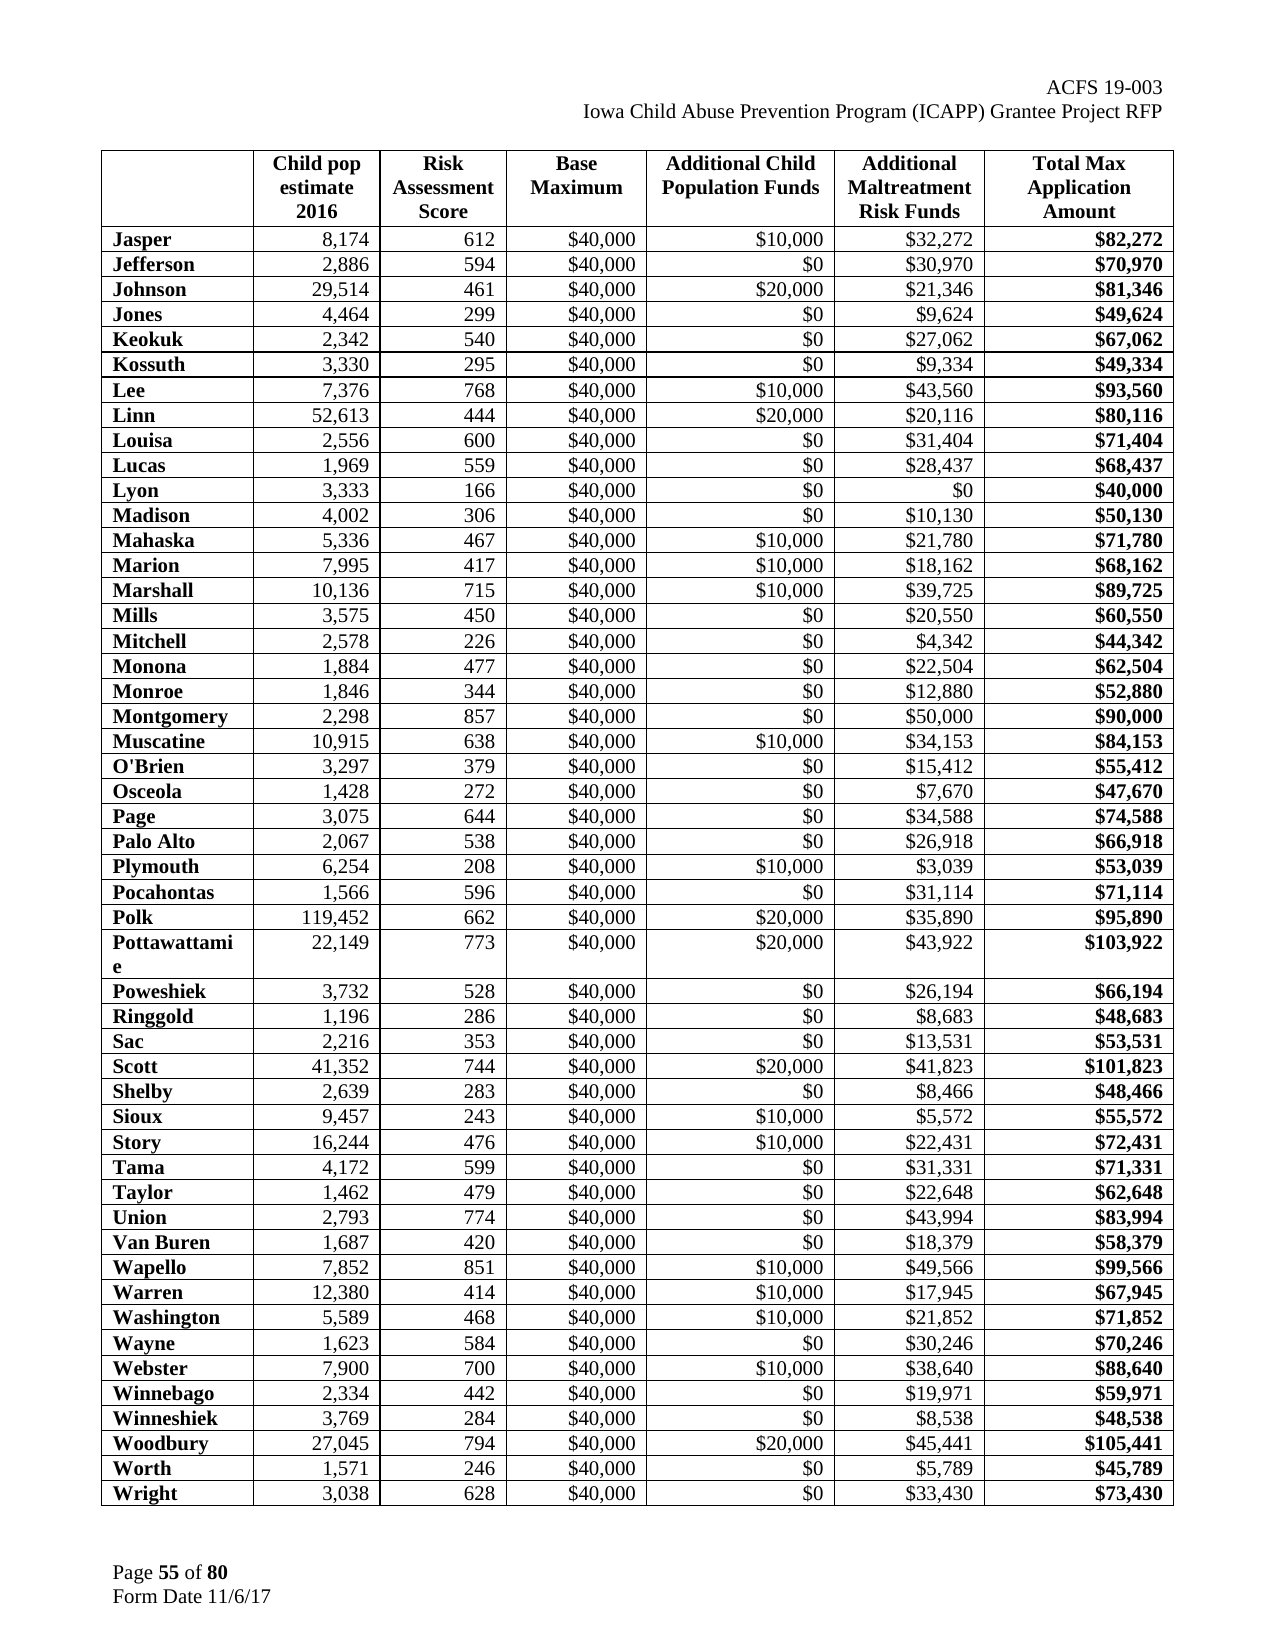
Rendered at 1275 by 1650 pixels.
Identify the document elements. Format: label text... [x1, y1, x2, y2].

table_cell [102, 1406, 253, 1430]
table_cell 226 [381, 629, 506, 653]
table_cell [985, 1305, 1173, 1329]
table_cell 1,196 [254, 1004, 379, 1028]
table_cell 7,995 [254, 553, 379, 577]
table_cell $80,116 [985, 403, 1173, 427]
table_cell $60,550 [985, 604, 1173, 627]
table_cell $66,918 [985, 829, 1173, 853]
table_cell 600 [381, 428, 506, 452]
table_cell $0 [835, 478, 984, 502]
table_cell 3,075 [254, 804, 379, 828]
table_cell $40,000 [507, 1029, 646, 1053]
table_cell Marshall [102, 578, 253, 602]
table_cell [102, 151, 253, 226]
table_cell Scott [102, 1054, 253, 1078]
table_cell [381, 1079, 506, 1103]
table_cell $20,550 [835, 604, 984, 627]
table_cell Risk Assessment Score [381, 151, 506, 226]
table_cell $74,588 [985, 804, 1173, 828]
table_cell $40,000 [507, 654, 646, 678]
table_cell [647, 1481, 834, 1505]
table_cell $40,000 [507, 704, 646, 728]
table_cell $32,272 [835, 227, 984, 251]
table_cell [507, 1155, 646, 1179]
table_cell $18,162 [835, 553, 984, 577]
table_cell $20,116 [835, 403, 984, 427]
table_cell $48,683 [985, 1004, 1173, 1028]
table_cell $34,153 [835, 729, 984, 753]
table_cell Total Max Application Amount [985, 151, 1173, 226]
table_cell 644 [381, 804, 506, 828]
table_cell Page [102, 804, 253, 828]
table_cell $0 [647, 453, 834, 477]
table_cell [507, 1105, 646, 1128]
table_cell $39,725 [835, 578, 984, 602]
table_cell Montgomery [102, 704, 253, 728]
table_cell $0 [647, 1029, 834, 1053]
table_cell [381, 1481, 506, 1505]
table_cell $40,000 [507, 353, 646, 376]
table_cell $10,000 [647, 729, 834, 753]
table_cell $40,000 [507, 880, 646, 904]
table_cell Mills [102, 604, 253, 627]
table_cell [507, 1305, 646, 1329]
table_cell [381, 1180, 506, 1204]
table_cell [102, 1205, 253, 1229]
table_cell $0 [647, 704, 834, 728]
table_cell Jasper [102, 227, 253, 251]
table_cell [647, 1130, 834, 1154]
table_cell $95,890 [985, 905, 1173, 929]
table_cell $20,000 [647, 905, 834, 929]
table_cell $34,588 [835, 804, 984, 828]
table_cell $0 [647, 629, 834, 653]
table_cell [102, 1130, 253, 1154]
table_cell 7,376 [254, 378, 379, 402]
table_cell $40,000 [507, 453, 646, 477]
table_cell $0 [647, 302, 834, 326]
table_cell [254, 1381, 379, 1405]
table_cell Madison [102, 503, 253, 527]
table_cell 450 [381, 604, 506, 627]
table_cell $68,437 [985, 453, 1173, 477]
table_cell $0 [647, 604, 834, 627]
table_cell $40,000 [507, 905, 646, 929]
table_cell 2,216 [254, 1029, 379, 1053]
table_cell $0 [647, 503, 834, 527]
table_cell $40,000 [507, 829, 646, 853]
table_cell $40,000 [507, 553, 646, 577]
table_cell $43,922 [835, 930, 984, 978]
table_cell $67,062 [985, 327, 1173, 351]
table_cell 773 [381, 930, 506, 978]
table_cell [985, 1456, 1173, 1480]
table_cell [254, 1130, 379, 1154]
table_cell 10,136 [254, 578, 379, 602]
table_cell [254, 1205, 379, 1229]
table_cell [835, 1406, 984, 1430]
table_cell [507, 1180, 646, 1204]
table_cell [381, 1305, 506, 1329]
table_cell 559 [381, 453, 506, 477]
table_cell Kossuth [102, 353, 253, 376]
table_cell $21,780 [835, 528, 984, 552]
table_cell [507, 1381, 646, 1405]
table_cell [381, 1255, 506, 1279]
table_cell 2,886 [254, 252, 379, 276]
table_cell 5,336 [254, 528, 379, 552]
table_cell Jefferson [102, 252, 253, 276]
table_cell $40,000 [507, 629, 646, 653]
table_cell $9,334 [835, 353, 984, 376]
table_cell $90,000 [985, 704, 1173, 728]
table_cell 4,002 [254, 503, 379, 527]
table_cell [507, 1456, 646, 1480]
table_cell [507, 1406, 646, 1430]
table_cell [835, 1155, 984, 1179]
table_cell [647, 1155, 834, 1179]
table_cell 2,639 [254, 1079, 379, 1103]
table_cell 344 [381, 679, 506, 703]
table_cell 1,566 [254, 880, 379, 904]
table_cell 2,298 [254, 704, 379, 728]
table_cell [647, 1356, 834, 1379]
table_cell Monroe [102, 679, 253, 703]
table_cell $43,560 [835, 378, 984, 402]
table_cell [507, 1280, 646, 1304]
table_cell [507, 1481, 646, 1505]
table_cell 286 [381, 1004, 506, 1028]
table_cell $40,000 [507, 327, 646, 351]
table_cell $31,114 [835, 880, 984, 904]
table_cell $68,162 [985, 553, 1173, 577]
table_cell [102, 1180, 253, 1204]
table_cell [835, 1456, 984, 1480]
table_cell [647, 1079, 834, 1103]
table_cell 3,330 [254, 353, 379, 376]
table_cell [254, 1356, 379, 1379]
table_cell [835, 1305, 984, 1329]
table_cell Muscatine [102, 729, 253, 753]
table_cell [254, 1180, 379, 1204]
table_cell 52,613 [254, 403, 379, 427]
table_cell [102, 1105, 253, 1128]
table_cell $44,342 [985, 629, 1173, 653]
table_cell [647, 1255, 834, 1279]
table_cell Plymouth [102, 855, 253, 878]
table_cell $0 [647, 754, 834, 778]
table_cell $84,153 [985, 729, 1173, 753]
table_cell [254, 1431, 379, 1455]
table_cell 3,297 [254, 754, 379, 778]
table_cell $9,624 [835, 302, 984, 326]
table_cell $20,000 [647, 930, 834, 978]
table_cell 10,915 [254, 729, 379, 753]
table_cell $40,000 [507, 679, 646, 703]
table_cell $50,130 [985, 503, 1173, 527]
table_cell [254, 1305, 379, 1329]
table_cell $20,000 [647, 277, 834, 301]
table_cell $40,000 [507, 503, 646, 527]
table_cell $82,272 [985, 227, 1173, 251]
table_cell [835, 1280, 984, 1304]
table_cell $21,346 [835, 277, 984, 301]
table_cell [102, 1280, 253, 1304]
table_cell 299 [381, 302, 506, 326]
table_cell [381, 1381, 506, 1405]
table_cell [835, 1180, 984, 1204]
table_cell $0 [647, 829, 834, 853]
table_cell 4,464 [254, 302, 379, 326]
table_cell Lee [102, 378, 253, 402]
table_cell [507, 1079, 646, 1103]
table_cell Lucas [102, 453, 253, 477]
table_cell $40,000 [507, 804, 646, 828]
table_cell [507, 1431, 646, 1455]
table_cell $89,725 [985, 578, 1173, 602]
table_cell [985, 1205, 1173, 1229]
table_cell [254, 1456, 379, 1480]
table_cell $27,062 [835, 327, 984, 351]
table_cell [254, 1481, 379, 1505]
table_cell 2,578 [254, 629, 379, 653]
table_cell $40,000 [507, 478, 646, 502]
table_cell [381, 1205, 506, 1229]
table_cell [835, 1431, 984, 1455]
table_cell 1,969 [254, 453, 379, 477]
table_cell $10,130 [835, 503, 984, 527]
table_cell $30,970 [835, 252, 984, 276]
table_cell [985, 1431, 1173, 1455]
table_cell Poweshiek [102, 979, 253, 1003]
table_cell Child pop estimate 2016 [254, 151, 379, 226]
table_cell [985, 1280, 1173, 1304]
table_cell $3,039 [835, 855, 984, 878]
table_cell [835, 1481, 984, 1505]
table_cell Palo Alto [102, 829, 253, 853]
table_cell $0 [647, 654, 834, 678]
table_cell Additional Child Population Funds [647, 151, 834, 226]
table_cell Marion [102, 553, 253, 577]
table_cell $15,412 [835, 754, 984, 778]
table_cell $101,823 [985, 1054, 1173, 1078]
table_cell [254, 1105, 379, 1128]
table_cell $40,000 [507, 855, 646, 878]
table_cell $40,000 [507, 428, 646, 452]
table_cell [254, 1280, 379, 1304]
table_cell 6,254 [254, 855, 379, 878]
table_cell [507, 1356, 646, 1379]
table_cell 638 [381, 729, 506, 753]
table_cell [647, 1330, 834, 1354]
table_cell Osceola [102, 779, 253, 803]
table_cell $0 [647, 353, 834, 376]
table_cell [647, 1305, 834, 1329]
table_cell 3,732 [254, 979, 379, 1003]
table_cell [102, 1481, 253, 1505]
table_cell 461 [381, 277, 506, 301]
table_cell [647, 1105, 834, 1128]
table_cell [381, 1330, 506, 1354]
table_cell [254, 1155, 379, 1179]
table_cell 295 [381, 353, 506, 376]
table_cell 596 [381, 880, 506, 904]
table_cell $35,890 [835, 905, 984, 929]
table_cell Lyon [102, 478, 253, 502]
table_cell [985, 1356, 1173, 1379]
table_cell $40,000 [507, 1054, 646, 1078]
table_cell $103,922 [985, 930, 1173, 978]
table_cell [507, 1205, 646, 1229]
table_cell Louisa [102, 428, 253, 452]
table_cell $40,000 [507, 252, 646, 276]
table_cell Mahaska [102, 528, 253, 552]
table_cell $70,970 [985, 252, 1173, 276]
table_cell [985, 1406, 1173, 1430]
table_cell Linn [102, 403, 253, 427]
table_cell $71,114 [985, 880, 1173, 904]
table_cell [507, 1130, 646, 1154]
table_cell $40,000 [507, 403, 646, 427]
table_cell $22,504 [835, 654, 984, 678]
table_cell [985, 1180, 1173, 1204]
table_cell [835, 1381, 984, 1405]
table_cell Monona [102, 654, 253, 678]
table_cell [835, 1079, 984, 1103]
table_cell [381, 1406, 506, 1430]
table_cell $10,000 [647, 553, 834, 577]
table_cell Pottawattamie [102, 930, 253, 978]
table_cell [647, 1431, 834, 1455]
table_cell 467 [381, 528, 506, 552]
table_cell 8,174 [254, 227, 379, 251]
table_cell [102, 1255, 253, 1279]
table_cell 3,575 [254, 604, 379, 627]
table_cell $0 [647, 679, 834, 703]
table_cell 1,846 [254, 679, 379, 703]
table_cell $40,000 [507, 277, 646, 301]
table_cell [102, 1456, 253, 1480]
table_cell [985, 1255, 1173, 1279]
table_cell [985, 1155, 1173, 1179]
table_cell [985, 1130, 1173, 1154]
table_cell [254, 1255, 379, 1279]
table_cell $71,404 [985, 428, 1173, 452]
table_cell Pocahontas [102, 880, 253, 904]
table_cell $49,624 [985, 302, 1173, 326]
table_cell $52,880 [985, 679, 1173, 703]
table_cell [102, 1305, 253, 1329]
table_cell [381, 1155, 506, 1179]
table_cell Polk [102, 905, 253, 929]
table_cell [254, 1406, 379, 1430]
table_cell $40,000 [507, 227, 646, 251]
table_cell 306 [381, 503, 506, 527]
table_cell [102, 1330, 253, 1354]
table_cell 768 [381, 378, 506, 402]
table_cell 166 [381, 478, 506, 502]
table_cell $0 [647, 779, 834, 803]
table_cell $40,000 [507, 578, 646, 602]
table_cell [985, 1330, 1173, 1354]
table_cell 857 [381, 704, 506, 728]
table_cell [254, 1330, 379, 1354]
table_cell $40,000 [507, 754, 646, 778]
table_cell 744 [381, 1054, 506, 1078]
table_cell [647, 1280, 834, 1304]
table_cell 528 [381, 979, 506, 1003]
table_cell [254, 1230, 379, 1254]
table_cell $8,683 [835, 1004, 984, 1028]
table_cell $40,000 [507, 528, 646, 552]
table_cell $12,880 [835, 679, 984, 703]
table_cell $53,039 [985, 855, 1173, 878]
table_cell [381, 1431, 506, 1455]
table_cell $40,000 [507, 779, 646, 803]
table_cell $40,000 [507, 302, 646, 326]
table_cell 3,333 [254, 478, 379, 502]
table_cell Sac [102, 1029, 253, 1053]
table_cell $0 [647, 252, 834, 276]
table_cell $93,560 [985, 378, 1173, 402]
table_cell 29,514 [254, 277, 379, 301]
table_cell $47,670 [985, 779, 1173, 803]
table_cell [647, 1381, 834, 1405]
table_cell $26,918 [835, 829, 984, 853]
table_cell 41,352 [254, 1054, 379, 1078]
table_cell $66,194 [985, 979, 1173, 1003]
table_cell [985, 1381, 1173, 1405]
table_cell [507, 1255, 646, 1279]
table_cell 662 [381, 905, 506, 929]
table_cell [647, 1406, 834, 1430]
table_cell $28,437 [835, 453, 984, 477]
table_cell $0 [647, 327, 834, 351]
table_cell 379 [381, 754, 506, 778]
table_cell Johnson [102, 277, 253, 301]
table_cell $40,000 [985, 478, 1173, 502]
table_cell 612 [381, 227, 506, 251]
table_cell $20,000 [647, 403, 834, 427]
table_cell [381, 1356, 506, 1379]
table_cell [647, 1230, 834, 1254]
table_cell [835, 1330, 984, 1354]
table_cell $40,000 [507, 1004, 646, 1028]
table_cell $49,334 [985, 353, 1173, 376]
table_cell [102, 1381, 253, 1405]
table_cell 353 [381, 1029, 506, 1053]
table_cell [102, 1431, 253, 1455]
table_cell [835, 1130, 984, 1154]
table_cell $40,000 [507, 729, 646, 753]
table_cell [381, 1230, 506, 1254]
table_cell $0 [647, 804, 834, 828]
table_cell 538 [381, 829, 506, 853]
table_cell 715 [381, 578, 506, 602]
table_cell $31,404 [835, 428, 984, 452]
table_cell 2,067 [254, 829, 379, 853]
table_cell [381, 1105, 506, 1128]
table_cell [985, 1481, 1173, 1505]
table_cell $0 [647, 428, 834, 452]
table_cell Additional Maltreatment Risk Funds [835, 151, 984, 226]
table_cell Jones [102, 302, 253, 326]
table_cell $0 [647, 880, 834, 904]
table_cell Ringgold [102, 1004, 253, 1028]
table_cell $0 [647, 1004, 834, 1028]
table_cell 272 [381, 779, 506, 803]
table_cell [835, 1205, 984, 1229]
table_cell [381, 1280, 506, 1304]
table_cell O'Brien [102, 754, 253, 778]
table_cell $55,412 [985, 754, 1173, 778]
table_cell $10,000 [647, 528, 834, 552]
table_cell 477 [381, 654, 506, 678]
table_cell $10,000 [647, 578, 834, 602]
table_cell $40,000 [507, 378, 646, 402]
table_cell $71,780 [985, 528, 1173, 552]
table_cell $7,670 [835, 779, 984, 803]
table_cell $13,531 [835, 1029, 984, 1053]
table_cell 594 [381, 252, 506, 276]
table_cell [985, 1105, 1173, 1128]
table_cell 540 [381, 327, 506, 351]
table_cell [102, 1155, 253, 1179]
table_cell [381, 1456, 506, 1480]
table_cell 1,428 [254, 779, 379, 803]
table_cell $41,823 [835, 1054, 984, 1078]
table_cell Keokuk [102, 327, 253, 351]
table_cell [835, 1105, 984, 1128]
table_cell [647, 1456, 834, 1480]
table_cell $10,000 [647, 227, 834, 251]
table_cell $40,000 [507, 979, 646, 1003]
table_cell $0 [647, 478, 834, 502]
table_cell 119,452 [254, 905, 379, 929]
table_cell 2,556 [254, 428, 379, 452]
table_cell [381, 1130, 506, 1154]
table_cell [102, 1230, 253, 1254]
table_cell $40,000 [507, 604, 646, 627]
table_cell $4,342 [835, 629, 984, 653]
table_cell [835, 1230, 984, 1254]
table_cell 1,884 [254, 654, 379, 678]
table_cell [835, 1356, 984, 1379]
table_cell $20,000 [647, 1054, 834, 1078]
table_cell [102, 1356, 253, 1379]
table_cell Base Maximum [507, 151, 646, 226]
table_cell $26,194 [835, 979, 984, 1003]
table_cell 2,342 [254, 327, 379, 351]
table_cell Shelby [102, 1079, 253, 1103]
table_cell Mitchell [102, 629, 253, 653]
table_cell $62,504 [985, 654, 1173, 678]
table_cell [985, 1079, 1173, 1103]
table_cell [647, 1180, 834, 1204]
table_cell $0 [647, 979, 834, 1003]
table_cell $10,000 [647, 855, 834, 878]
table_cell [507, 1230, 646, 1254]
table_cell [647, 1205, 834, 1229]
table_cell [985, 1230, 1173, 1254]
table_cell 444 [381, 403, 506, 427]
table_cell $40,000 [507, 930, 646, 978]
table_cell 22,149 [254, 930, 379, 978]
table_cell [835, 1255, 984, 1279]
table_cell $53,531 [985, 1029, 1173, 1053]
table_cell $50,000 [835, 704, 984, 728]
table_cell $81,346 [985, 277, 1173, 301]
table_cell 417 [381, 553, 506, 577]
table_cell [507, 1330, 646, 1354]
table_cell 208 [381, 855, 506, 878]
table_cell $10,000 [647, 378, 834, 402]
